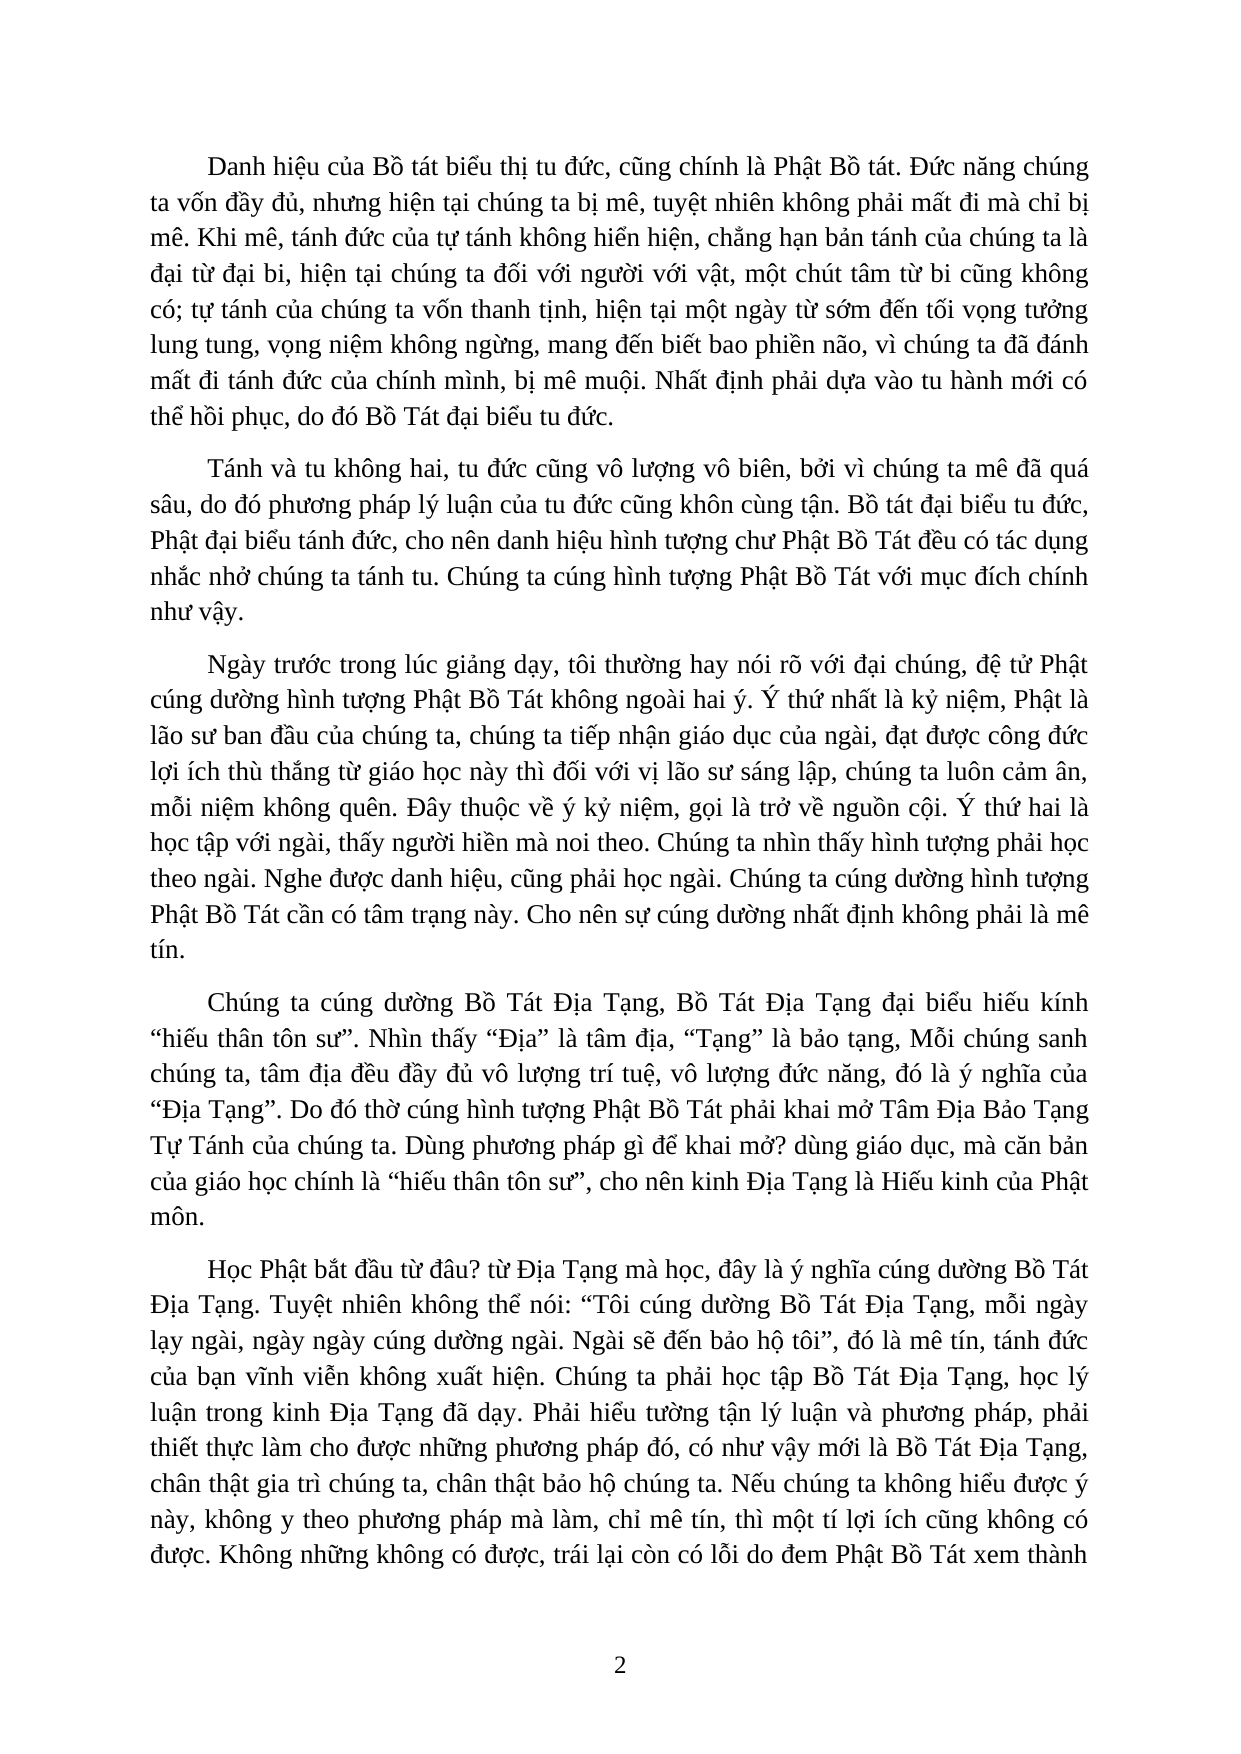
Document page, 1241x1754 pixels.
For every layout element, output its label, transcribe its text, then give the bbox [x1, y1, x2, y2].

text Danh hiệu của Bồ tát biểu thị tu đức, cũng chính là Phật Bồ tát. Đức năng chúng ta vốn đầy đủ, nhưng hiện tại chúng ta bị mê, tuyệt nhiên không phải mất đi mà chỉ bị mê. Khi mê, tánh đức của tự tánh không hiển hiện, chẳng hạn bản tánh của chúng ta là đại từ đại bi, hiện tại chúng ta đối với người với vật, một chút tâm từ bi cũng không có; tự tánh của chúng ta vốn thanh tịnh, hiện tại một ngày từ sớm đến tối vọng tưởng lung tung, vọng niệm không ngừng, mang đến biết bao phiền não, vì chúng ta đã đánh mất đi tánh đức của chính mình, bị mê muội. Nhất định phải dựa vào tu hành mới có thể hồi phục, do đó Bồ Tát đại biểu tu đức. [150, 150, 1090, 431]
text Tánh và tu không hai, tu đức cũng vô lượng vô biên, bởi vì chúng ta mê đã quá sâu, do đó phương pháp lý luận của tu đức cũng khôn cùng tận. Bồ tát đại biểu tu đức, Phật đại biểu tánh đức, cho nên danh hiệu hình tượng chư Phật Bồ Tát đều có tác dụng nhắc nhở chúng ta tánh tu. Chúng ta cúng hình tượng Phật Bồ Tát với mục đích chính như vậy. [150, 452, 1090, 627]
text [150, 1253, 1090, 1570]
text Chúng ta cúng dường Bồ Tát Địa Tạng, Bồ Tát Địa Tạng đại biểu hiếu kính “hiếu thân tôn sư”. Nhìn thấy “Địa” là tâm địa, “Tạng” là bảo tạng, Mỗi chúng sanh chúng ta, tâm địa đều đầy đủ vô lượng trí tuệ, vô lượng đức năng, đó là ý nghĩa của “Địa Tạng”. Do đó thờ cúng hình tượng Phật Bồ Tát phải khai mở Tâm Địa Bảo Tạng Tự Tánh của chúng ta. Dùng phương pháp gì để khai mở? dùng giáo dục, mà căn bản của giáo học chính là “hiếu thân tôn sư”, cho nên kinh Địa Tạng là Hiếu kinh của Phật môn. [150, 986, 1090, 1232]
text Ngày trước trong lúc giảng dạy, tôi thường hay nói rõ với đại chúng, đệ tử Phật cúng dường hình tượng Phật Bồ Tát không ngoài hai ý. Ý thứ nhất là kỷ niệm, Phật là lão sư ban đầu của chúng ta, chúng ta tiếp nhận giáo dục của ngài, đạt được công đức lợi ích thù thắng từ giáo học này thì đối với vị lão sư sáng lập, chúng ta luôn cảm ân, mỗi niệm không quên. Đây thuộc về ý kỷ niệm, gọi là trở về nguồn cội. Ý thứ hai là học tập với ngài, thấy người hiền mà noi theo. Chúng ta nhìn thấy hình tượng phải học theo ngài. Nghe được danh hiệu, cũng phải học ngài. Chúng ta cúng dường hình tượng Phật Bồ Tát cần có tâm trạng này. Cho nên sự cúng dường nhất định không phải là mê tín. [150, 648, 1090, 965]
